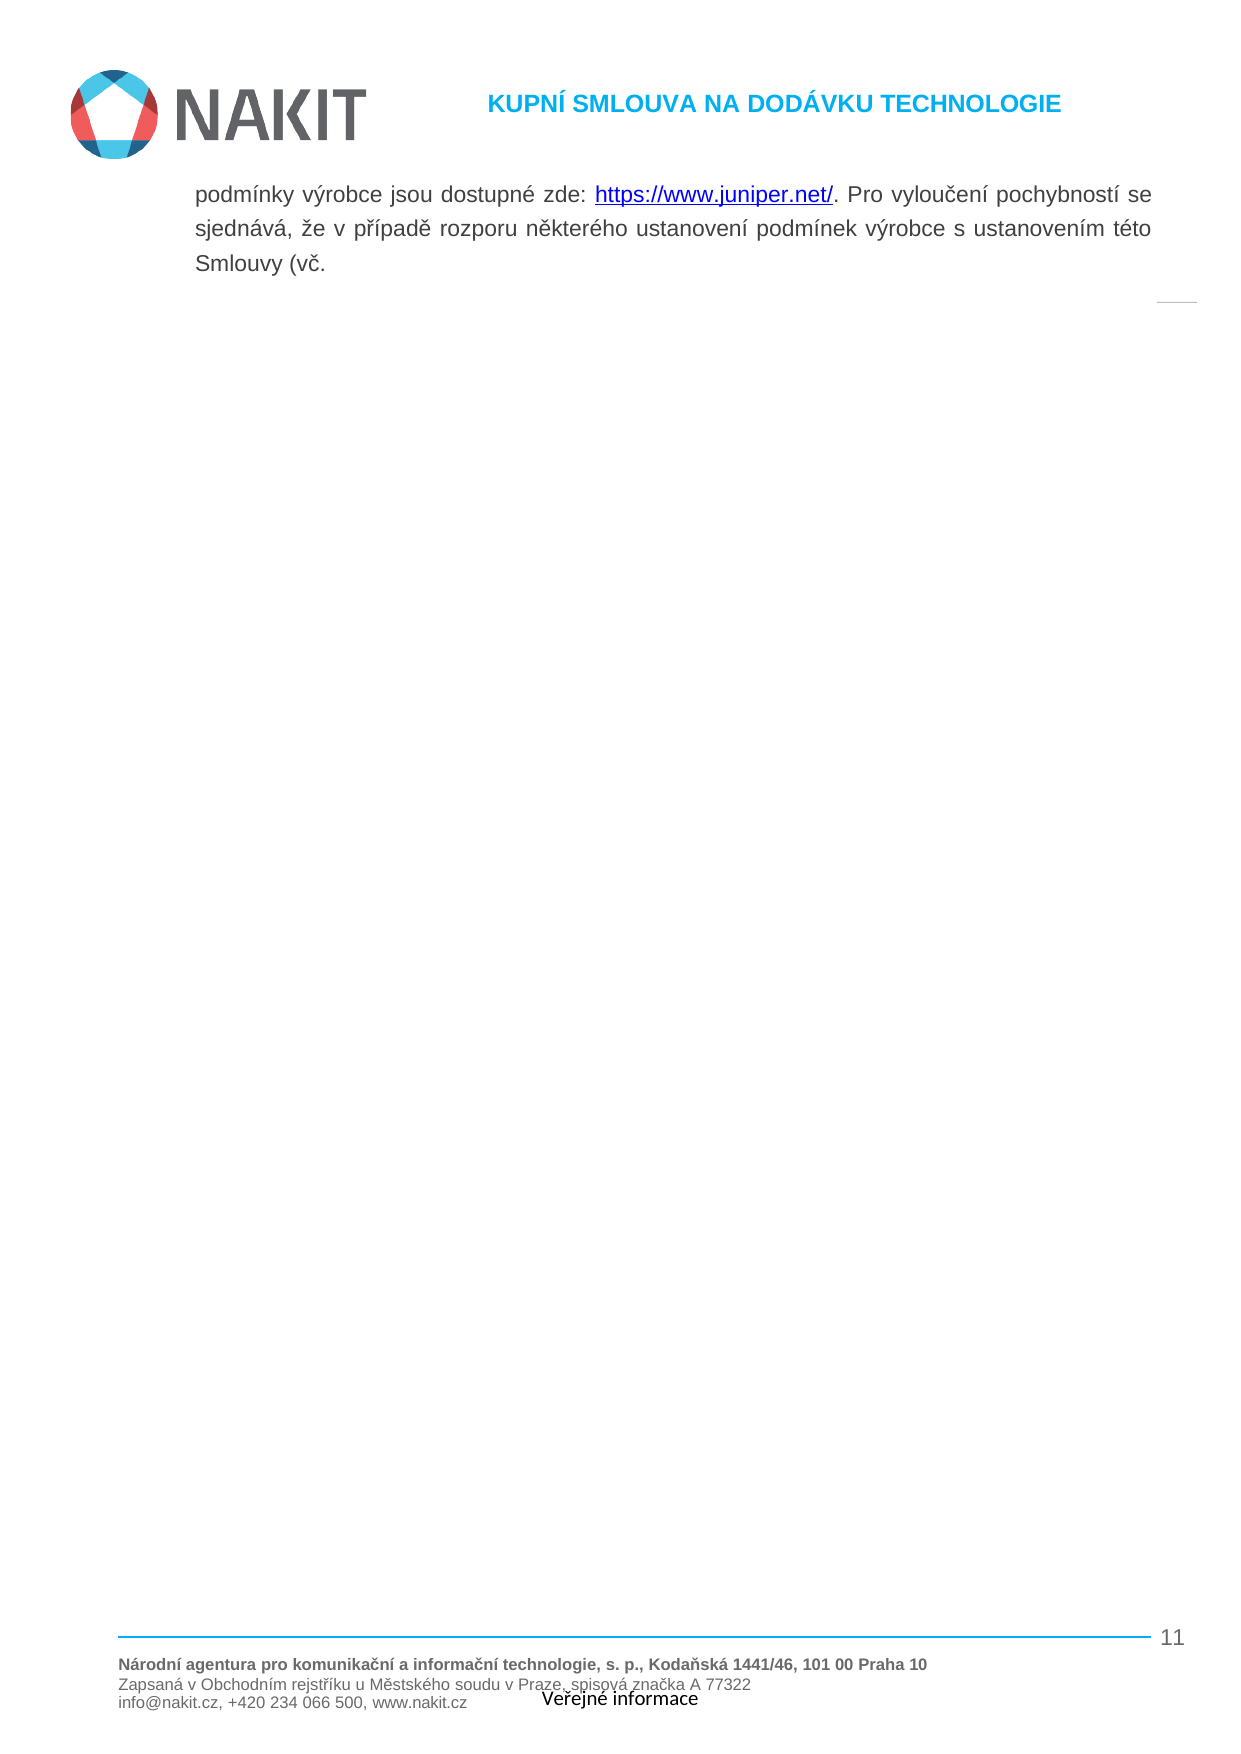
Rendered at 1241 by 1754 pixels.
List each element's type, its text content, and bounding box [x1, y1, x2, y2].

picture [70, 70, 367, 159]
